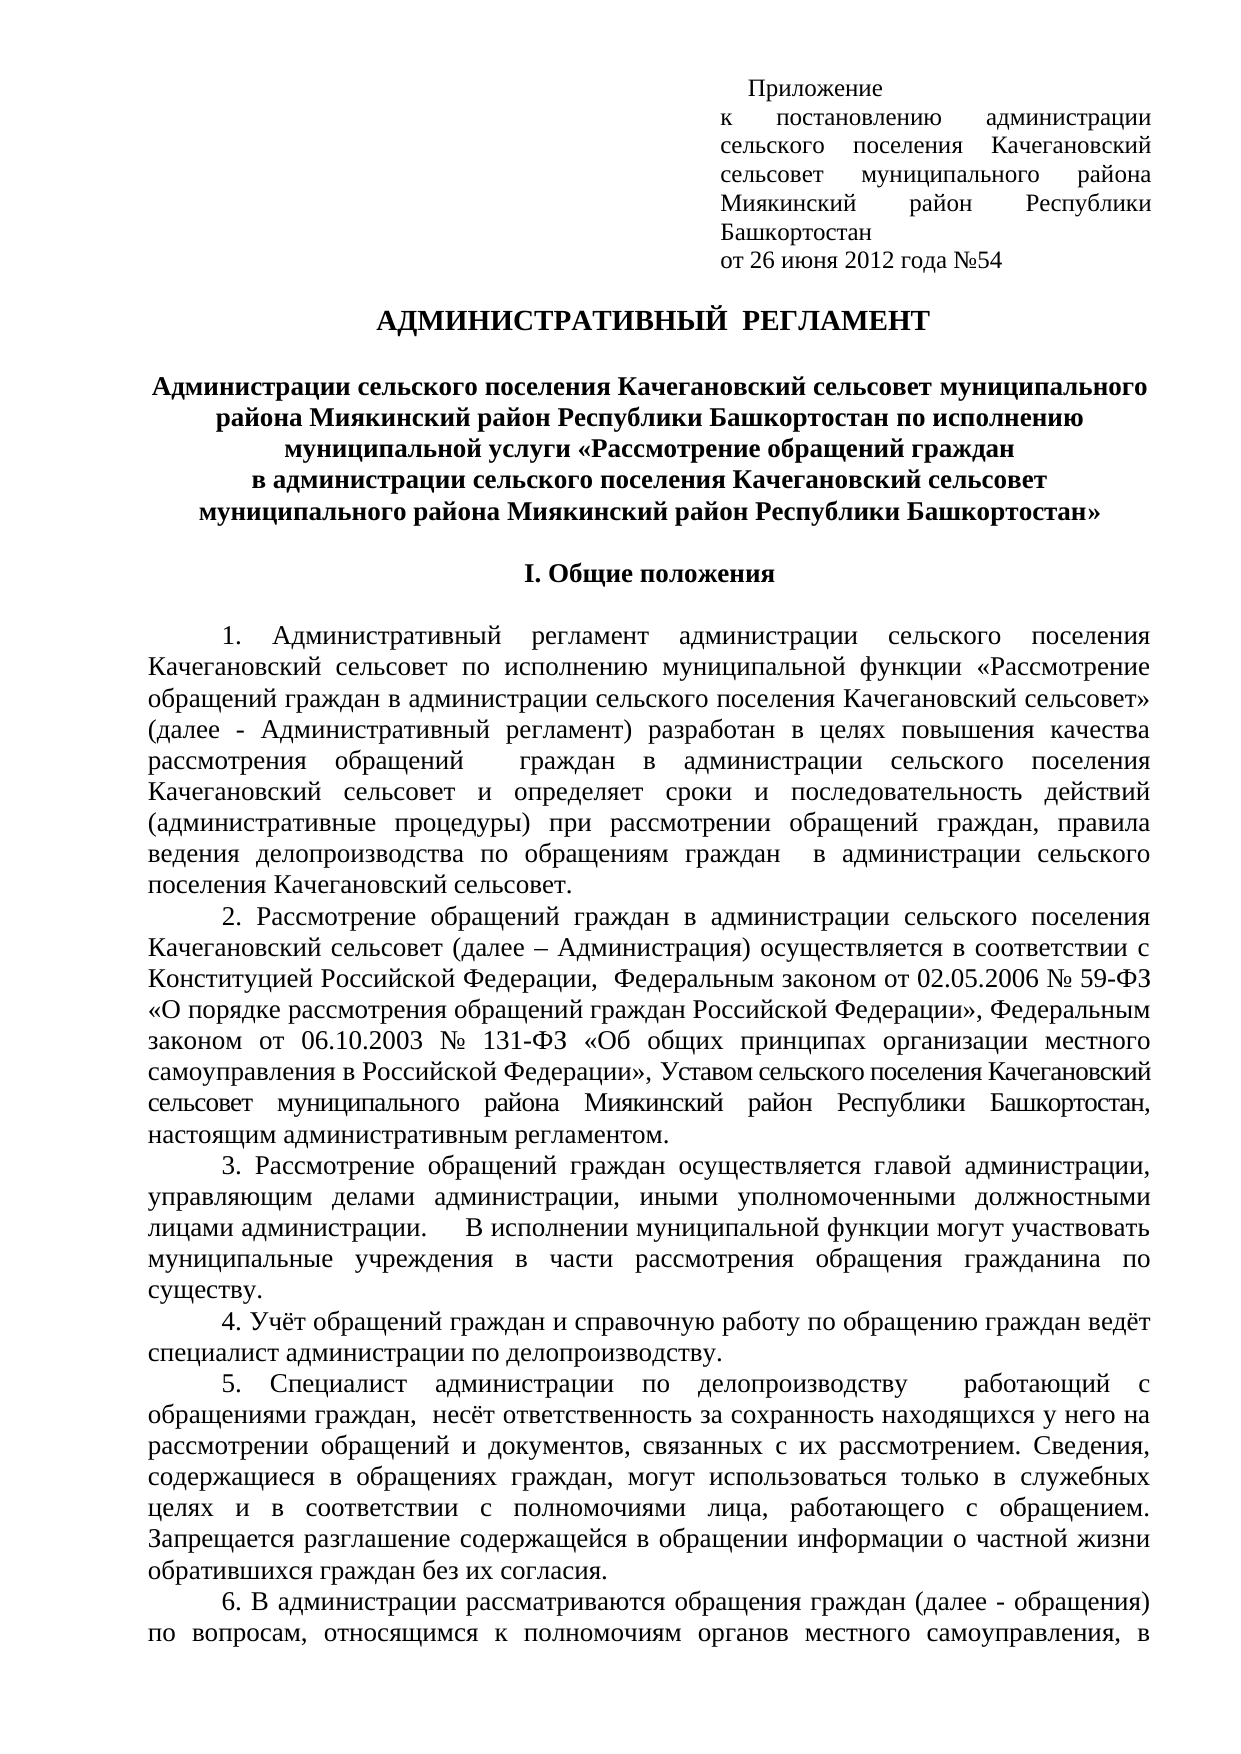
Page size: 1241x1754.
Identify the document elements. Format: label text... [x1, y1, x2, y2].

text 4. Учёт обращений граждан и справочную работу по обращению граждан ведёт специалист администрации по делопроизводству. [148, 1304, 1152, 1367]
text Приложение [748, 73, 1152, 102]
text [148, 1585, 1152, 1647]
text 3. Рассмотрение обращений граждан осуществляется главой администрации, управляющим делами администрации, иными уполномоченными должностными лицами администрации. В исполнении муниципальной функции могут участвовать муниципальные учреждения в части рассмотрения обращения гражданина по существу. [148, 1149, 1152, 1304]
text в администрации сельского поселения Качегановский сельсовет муниципального района Миякинский район Республики Башкортостан» [148, 464, 1152, 526]
text I. Общие положения [148, 557, 1152, 588]
text 1. Административный регламент администрации сельского поселения Качегановский сельсовет по исполнению муниципальной функции «Рассмотрение обращений граждан в администрации сельского поселения Качегановский сельсовет» (далее - Административный регламент) разработан в целях повышения качества рассмотрения обращений граждан в администрации сельского поселения Качегановский сельсовет и определяет сроки и последовательность действий (административные процедуры) при рассмотрении обращений граждан, правила ведения делопроизводства по обращениям граждан в администрации сельского поселения Качегановский сельсовет. [148, 619, 1152, 900]
text Администрации сельского поселения Качегановский сельсовет муниципального района Миякинский район Республики Башкортостан по исполнению муниципальной услуги «Рассмотрение обращений граждан [148, 370, 1152, 464]
text 2. Рассмотрение обращений граждан в администрации сельского поселения Качегановский сельсовет (далее – Администрация) осуществляется в соответствии с Конституцией Российской Федерации, Федеральным законом от 02.05.2006 № 59-ФЗ «О порядке рассмотрения обращений граждан Российской Федерации», Федеральным законом от 06.10.2003 № 131-ФЗ «Об общих принципах организации местного самоуправления в Российской Федерации», Уставом сельского поселения Качегановский сельсовет муниципального района Миякинский район Республики Башкортостан, настоящим административным регламентом. [148, 900, 1152, 1149]
text от 26 июня 2012 года №54 [720, 246, 1152, 274]
title АДМИНИСТРАТИВНЫЙ РЕГЛАМЕНТ [148, 303, 1152, 337]
text 5. Специалист администрации по делопроизводству работающий с обращениями граждан, несёт ответственность за сохранность находящихся у него на рассмотрении обращений и документов, связанных с их рассмотрением. Сведения, содержащиеся в обращениях граждан, могут использоваться только в служебных целях и в соответствии с полномочиями лица, работающего с обращением. Запрещается разглашение содержащейся в обращении информации о частной жизни обратившихся граждан без их согласия. [148, 1367, 1152, 1585]
text к постановлению администрации сельского поселения Качегановский сельсовет муниципального района Миякинский район Республики Башкортостан [720, 102, 1152, 246]
